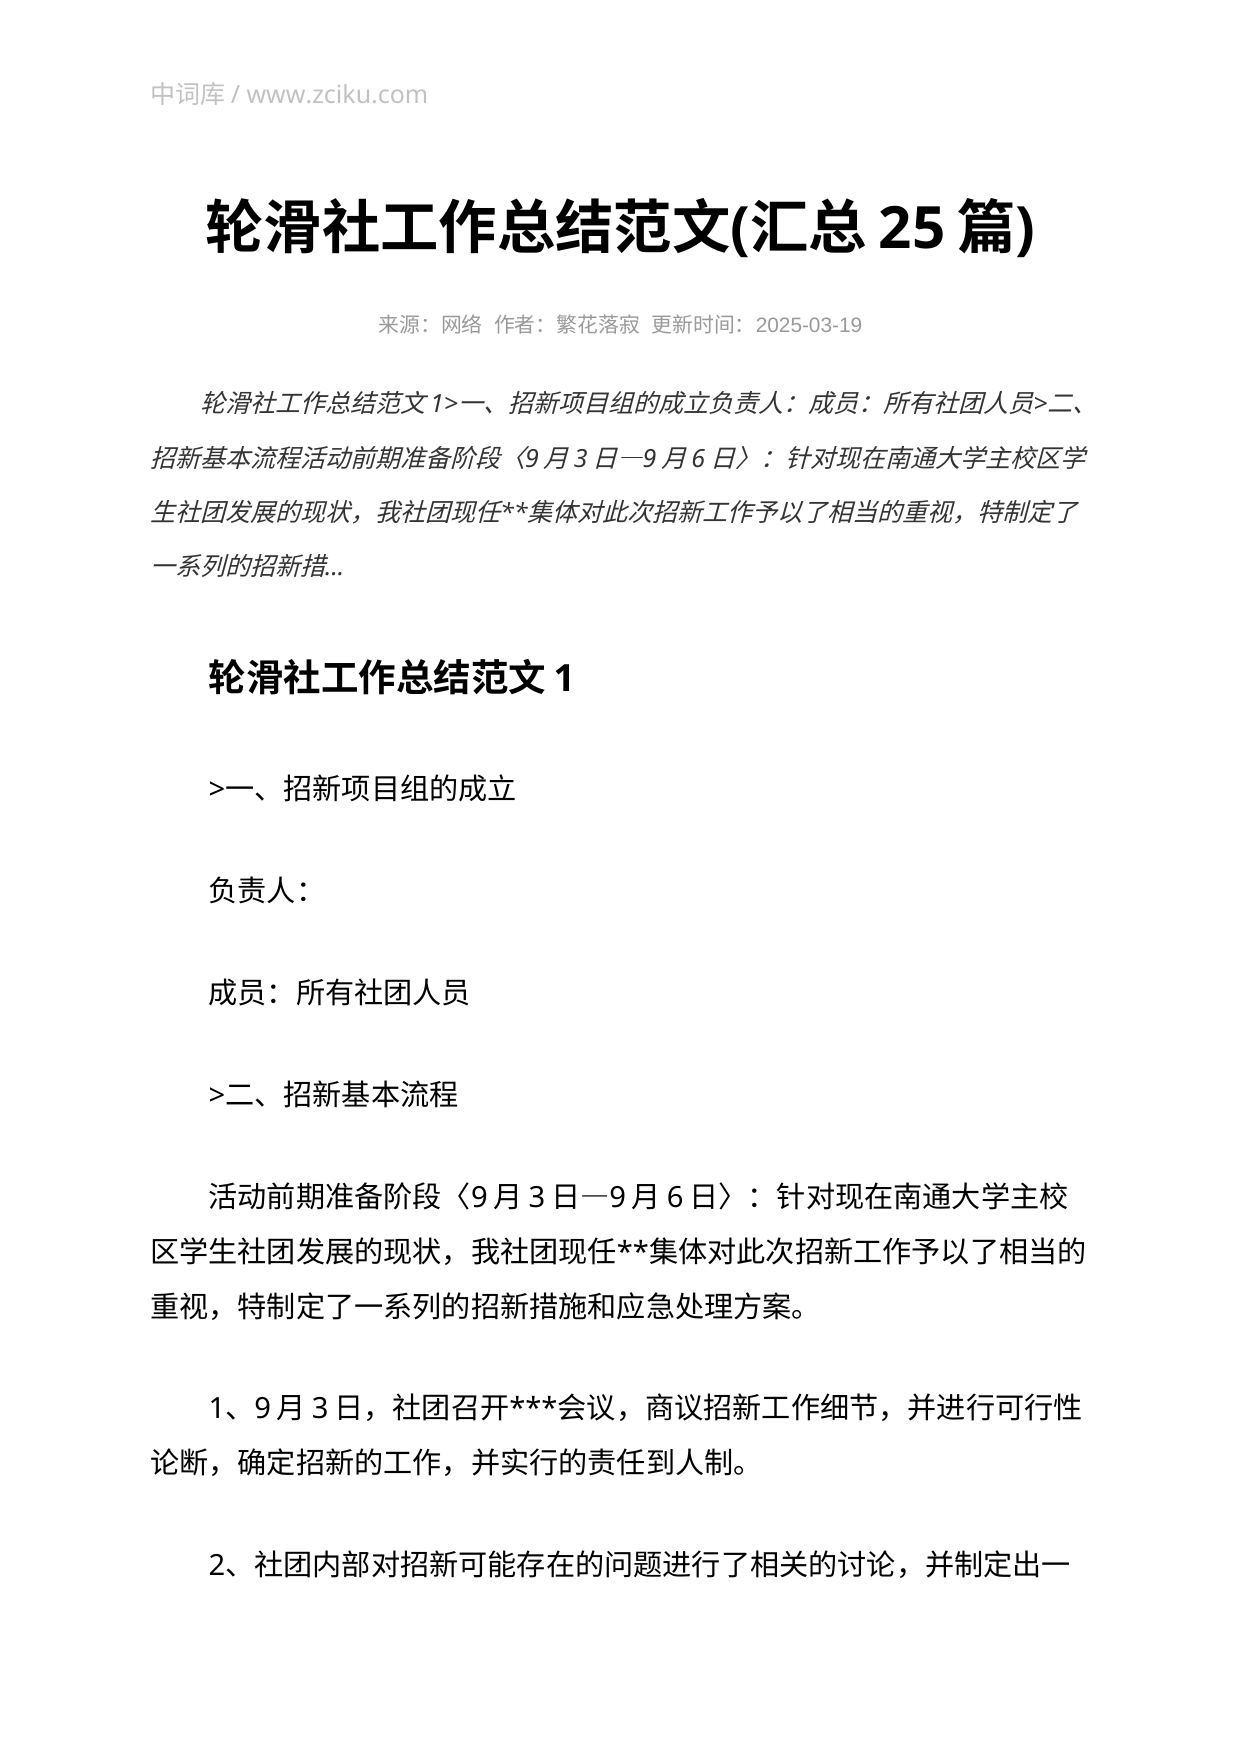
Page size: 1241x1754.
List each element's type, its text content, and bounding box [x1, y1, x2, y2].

text 1、9月3日，社团召开***会议，商议招新工作细节，并进行可行性论断，确定招新的工作，并实行的责任到人制。 [150, 1385, 1090, 1482]
text 成员：所有社团人员 [150, 969, 1090, 1012]
text 负责人： [150, 868, 1090, 910]
text >一、招新项目组的成立 [150, 766, 1090, 808]
subtitle 轮滑社工作总结范文(汇总25篇) [150, 181, 1090, 266]
text 来源：网络 作者：繁花落寂 更新时间：2025-03-19 [150, 313, 1090, 337]
text 轮滑社工作总结范文1>一、招新项目组的成立负责人：成员：所有社团人员>二、招新基本流程活动前期准备阶段〈9月3日—9月6日〉：针对现在南通大学主校区学生社团发展的现状，我社团现任**集体对此次招新工作予以了相当的重视，特制定了一系列的招新措... [150, 384, 1090, 583]
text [150, 1542, 1090, 1584]
text 轮滑社工作总结范文1 [150, 648, 1090, 703]
text >二、招新基本流程 [150, 1071, 1090, 1114]
text 活动前期准备阶段〈9月3日—9月6日〉：针对现在南通大学主校区学生社团发展的现状，我社团现任**集体对此次招新工作予以了相当的重视，特制定了一系列的招新措施和应急处理方案。 [150, 1173, 1090, 1326]
